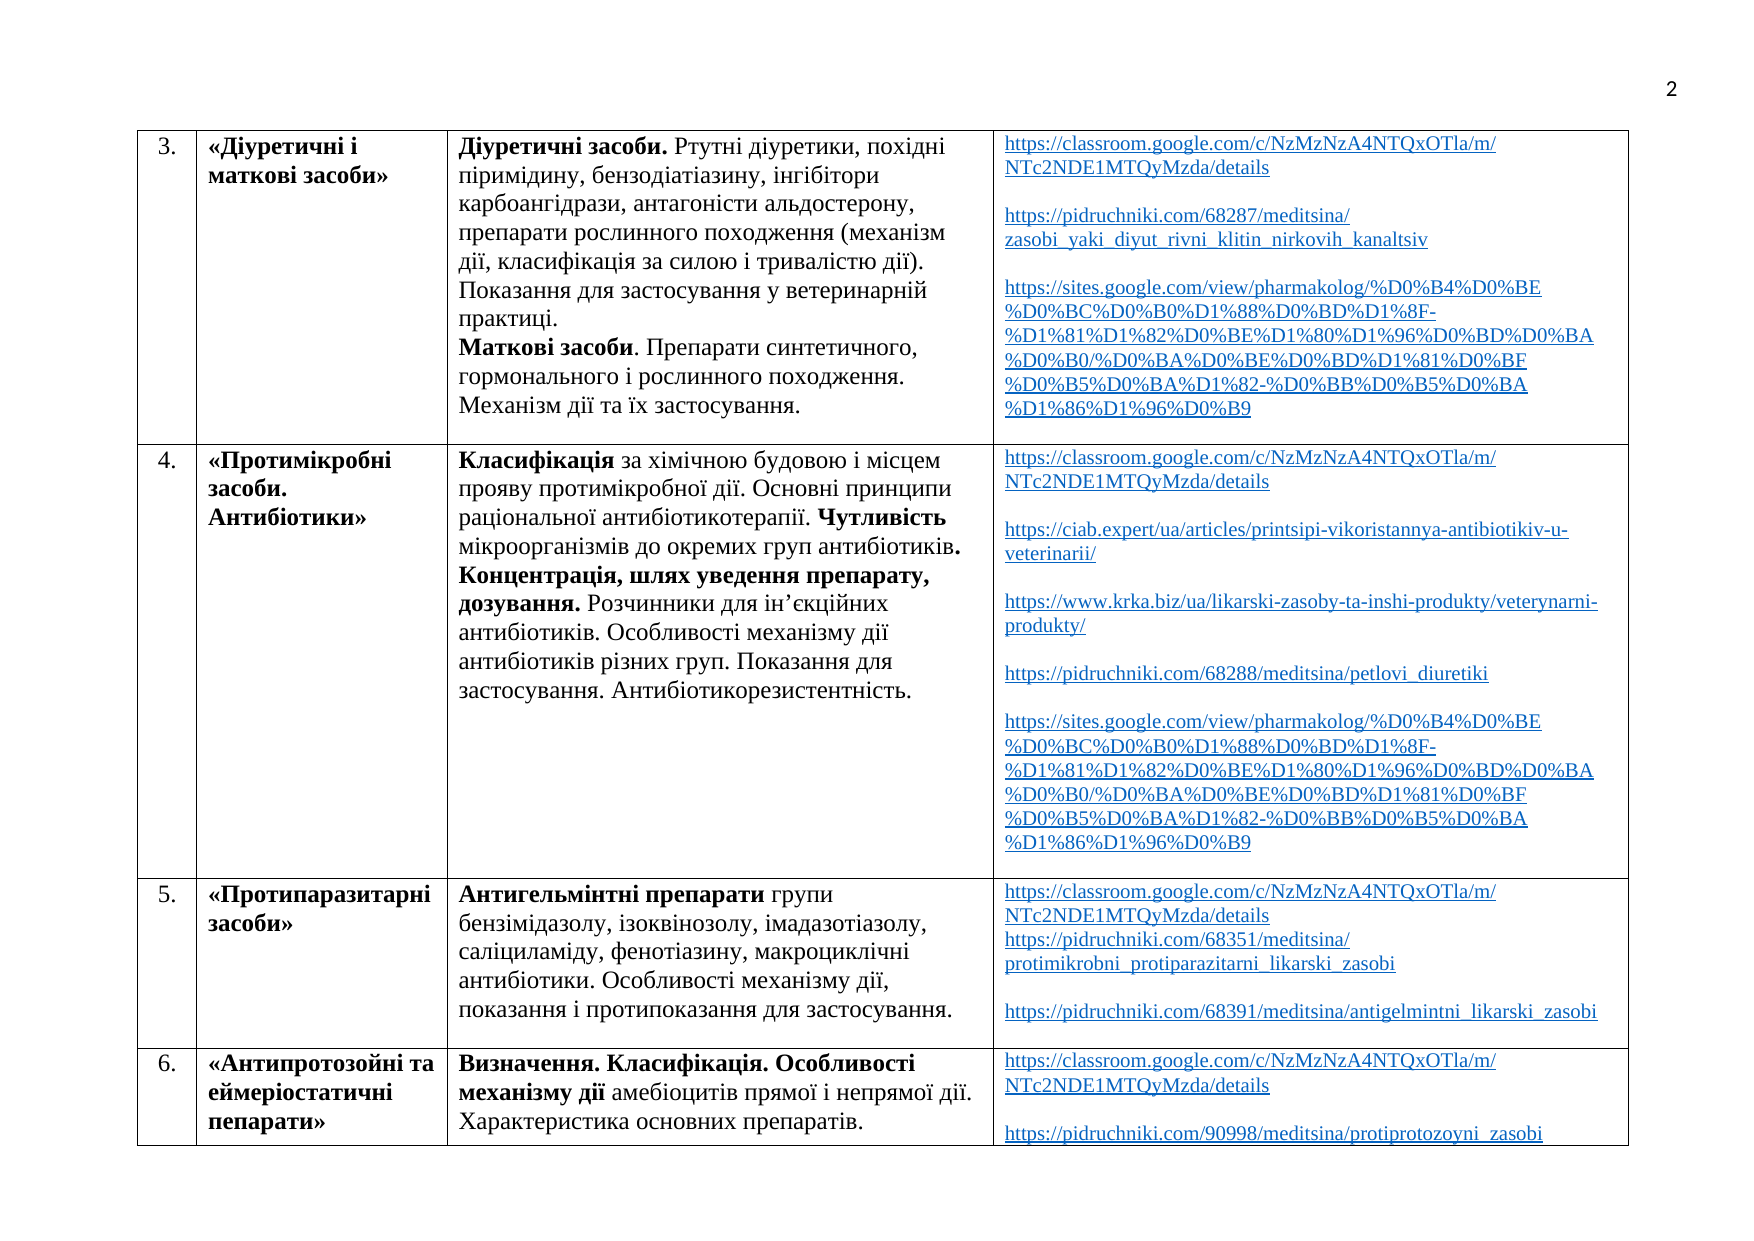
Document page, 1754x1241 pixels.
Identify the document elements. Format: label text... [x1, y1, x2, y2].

table_cell Класифікація за хімічною будовою і місцем прояву протимікробної дії. Основні принципи раціональної антибіотикотерапії. Чутливість мікроорганізмів до окремих груп антибіотиків. Концентрація, шлях уведення препарату, дозування. Розчинники для ін’єкційних антибіотиків. Особливості механізму дії антибіотиків різних груп. Показання для застосування. Антибіотикорезистентність. [448, 445, 993, 878]
table_cell «Діуретичні і маткові засоби» [197, 131, 447, 444]
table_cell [994, 1049, 1628, 1145]
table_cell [448, 1049, 993, 1145]
table_cell 4. [138, 445, 196, 878]
table_cell https://classroom.google.com/c/NzMzNzA4NTQxOTla/m/NTc2NDE1MTQyMzda/details https://pidruchniki.com/68351/meditsina/protimikrobni_protiparazitarni_likarski_zasobi https://pidruchniki.com/68391/meditsina/antigelmintni_likarski_zasobi [994, 879, 1628, 1047]
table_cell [197, 1049, 447, 1145]
table_cell «Протипаразитарні засоби» [197, 879, 447, 1047]
table_cell «Протимікробні засоби. Антибіотики» [197, 445, 447, 878]
table_cell https://classroom.google.com/c/NzMzNzA4NTQxOTla/m/NTc2NDE1MTQyMzda/details https://pidruchniki.com/68287/meditsina/zasobi_yaki_diyut_rivni_klitin_nirkovih_kanaltsiv https://sites.google.com/view/pharmakolog/%D0%B4%D0%BE%D0%BC%D0%B0%D1%88%D0%BD%D1%8F-%D1%81%D1%82%D0%BE%D1%80%D1%96%D0%BD%D0%BA%D0%B0/%D0%BA%D0%BE%D0%BD%D1%81%D0%BF%D0%B5%D0%BA%D1%82-%D0%BB%D0%B5%D0%BA%D1%86%D1%96%D0%B9 [994, 131, 1628, 444]
table_cell 3. [138, 131, 196, 444]
table_cell 6. [138, 1049, 196, 1145]
table_cell https://classroom.google.com/c/NzMzNzA4NTQxOTla/m/NTc2NDE1MTQyMzda/details https://ciab.expert/ua/articles/printsipi-vikoristannya-antibiotikiv-u-veterinarii/ https://www.krka.biz/ua/likarski-zasoby-ta-inshi-produkty/veterynarni-produkty/ https://pidruchniki.com/68288/meditsina/petlovi_diuretiki https://sites.google.com/view/pharmakolog/%D0%B4%D0%BE%D0%BC%D0%B0%D1%88%D0%BD%D1%8F-%D1%81%D1%82%D0%BE%D1%80%D1%96%D0%BD%D0%BA%D0%B0/%D0%BA%D0%BE%D0%BD%D1%81%D0%BF%D0%B5%D0%BA%D1%82-%D0%BB%D0%B5%D0%BA%D1%86%D1%96%D0%B9 [994, 445, 1628, 878]
table_cell Діуретичні засоби. Ртутні діуретики, похідні піримідину, бензодіатіазину, інгібітори карбоангідрази, антагоністи альдостерону, препарати рослинного походження (механізм дії, класифікація за силою і тривалістю дії). Показання для застосування у ветеринарній практиці. Маткові засоби. Препарати синтетичного, гормонального і рослинного походження. Механізм дії та їх застосування. [448, 131, 993, 444]
table_cell 5. [138, 879, 196, 1047]
table_cell Антигельмінтні препарати групи бензімідазолу, ізоквінозолу, імадазотіазолу, саліциламіду, фенотіазину, макроциклічні антибіотики. Особливості механізму дії, показання і протипоказання для застосування. [448, 879, 993, 1047]
